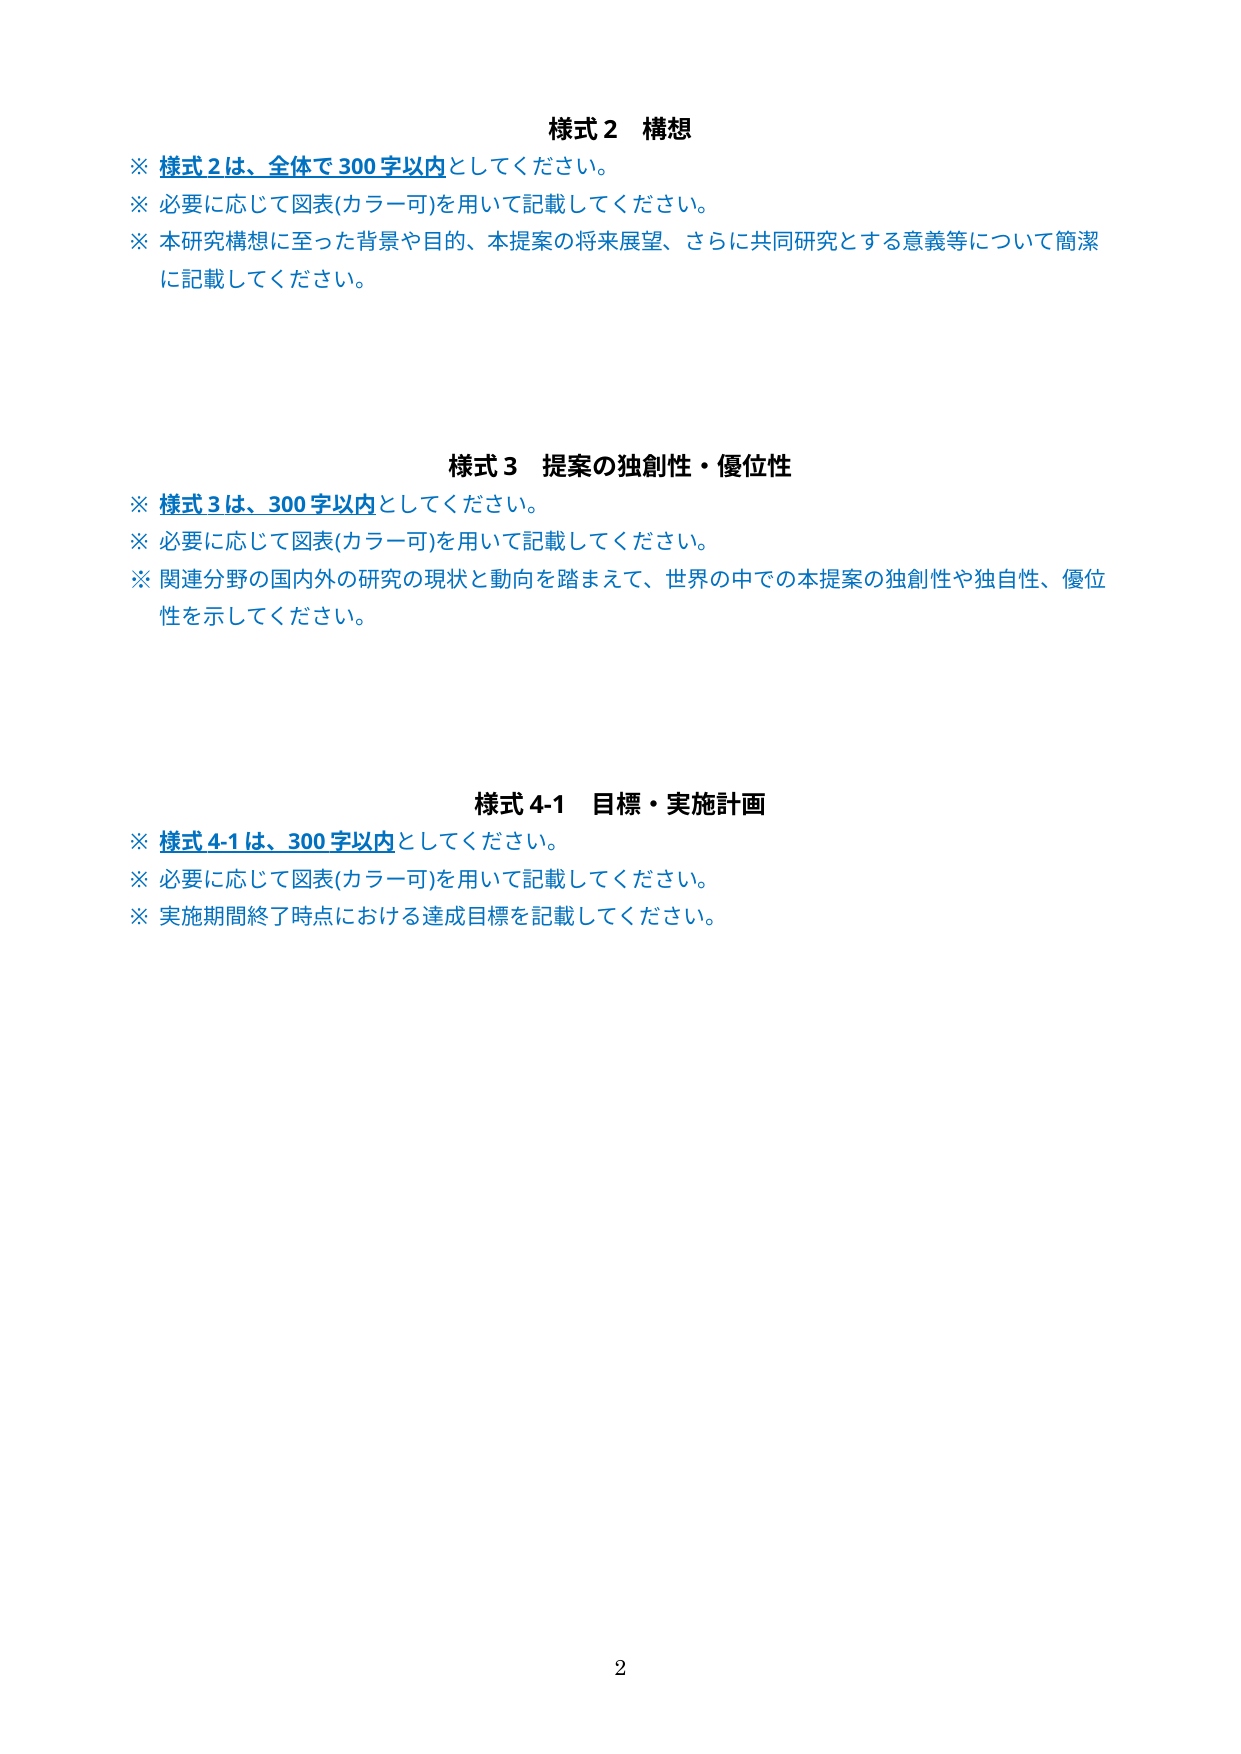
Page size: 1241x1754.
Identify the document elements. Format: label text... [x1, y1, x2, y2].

text 様式2は、全体で300字以内としてください。 [130, 146, 1110, 184]
text 必要に応じて図表(カラー可)を用いて記載してください。 [130, 184, 1110, 221]
text 実施期間終了時点における達成目標を記載してください。 [130, 896, 1110, 934]
subtitle 様式3 提案の独創性・優位性 [130, 446, 1110, 484]
text 本研究構想に至った背景や目的、本提案の将来展望、さらに共同研究とする意義等について簡潔に記載してください。 [130, 221, 1110, 296]
subtitle 様式4-1 目標・実施計画 [130, 784, 1110, 821]
text 様式3は、300字以内としてください。 [130, 484, 1110, 521]
subtitle 様式2 構想 [130, 109, 1110, 146]
list 関連分野の国内外の研究の現状と動向を踏まえて、世界の中での本提案の独創性や独自性、優位性を示してください。 [130, 559, 1110, 634]
text 様式4-1は、300字以内としてください。 [130, 821, 1110, 859]
text 必要に応じて図表(カラー可)を用いて記載してください。 [130, 859, 1110, 896]
text 必要に応じて図表(カラー可)を用いて記載してください。 [130, 521, 1110, 559]
